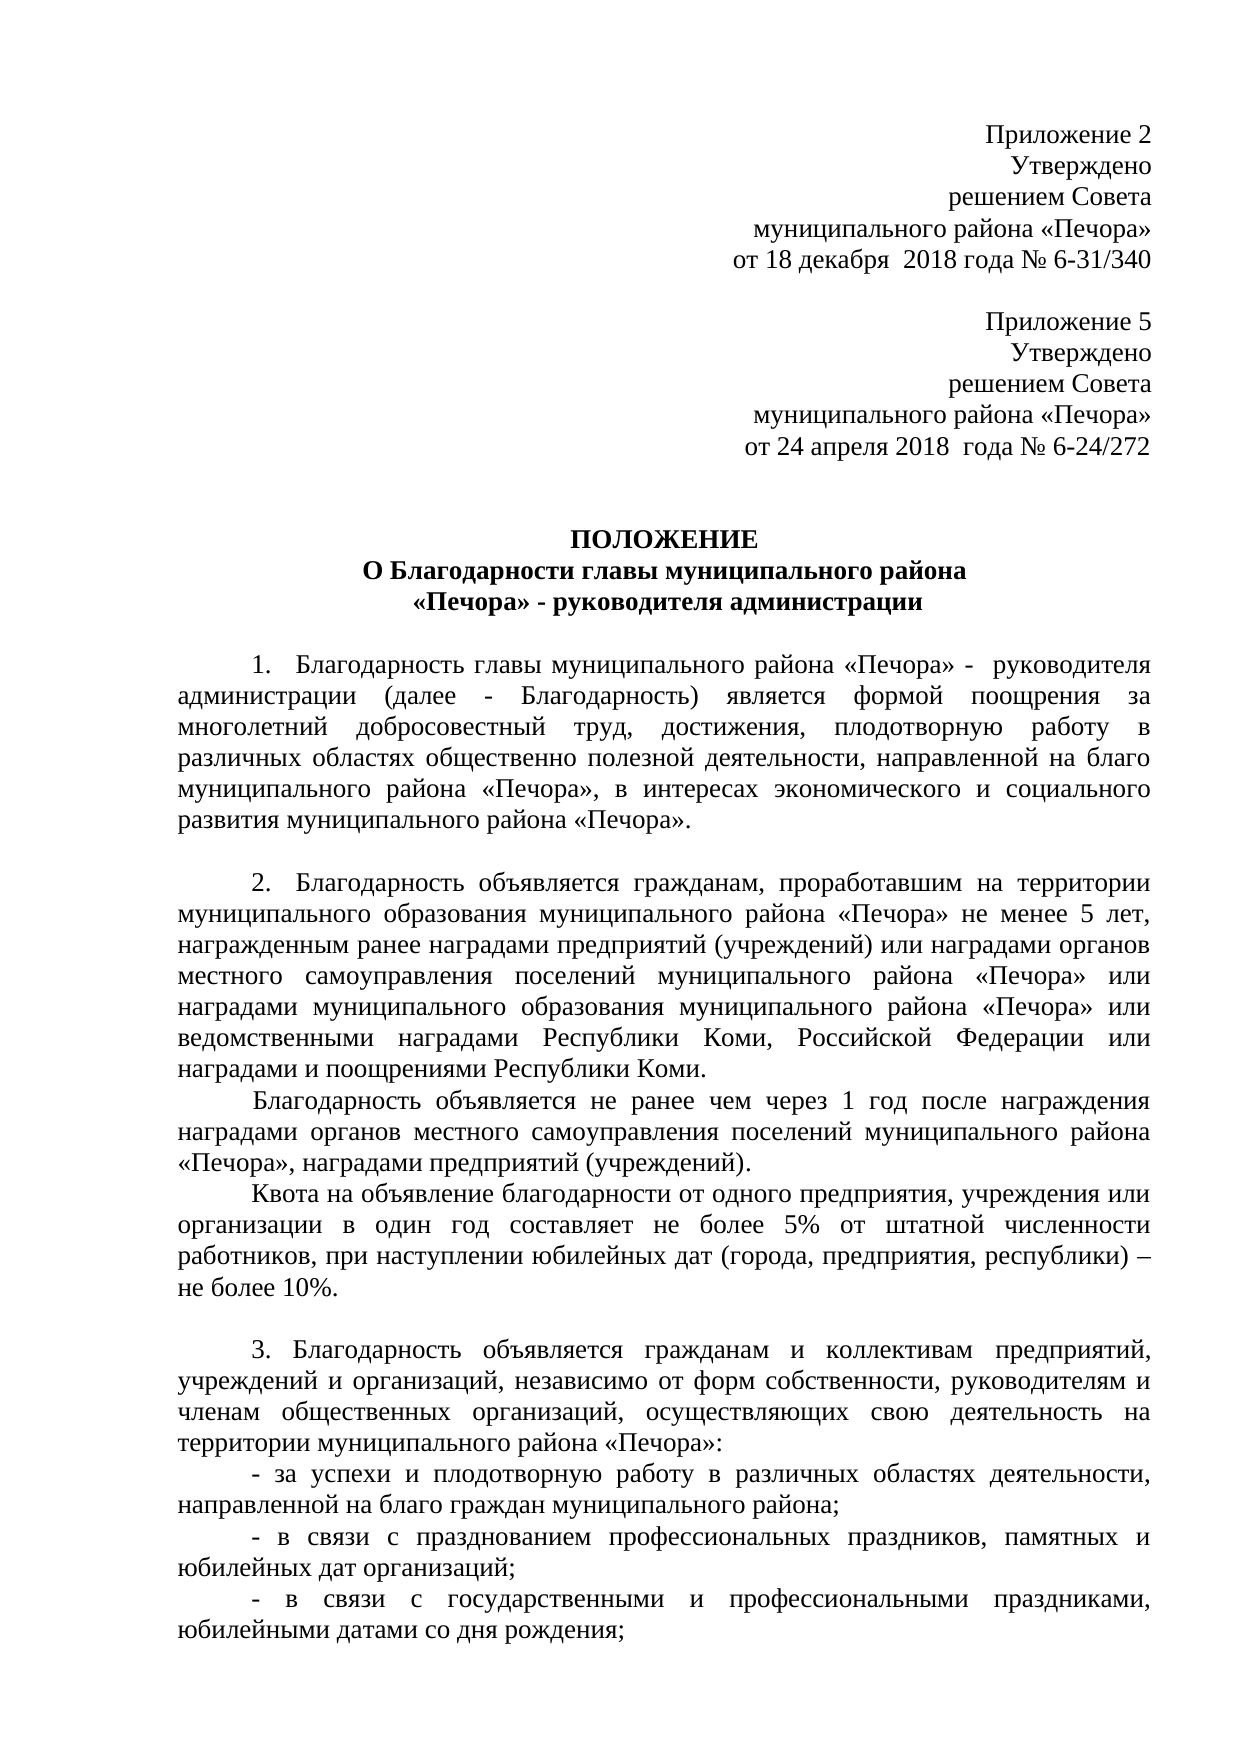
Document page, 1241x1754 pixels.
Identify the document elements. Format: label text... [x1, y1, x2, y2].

text Благодарность объявляется не ранее чем через 1 год после награждения наградами органов местного самоуправления поселений муниципального района «Печора», наградами предприятий (учреждений). [177, 1084, 1152, 1177]
text муниципального района «Печора» [552, 212, 1152, 243]
list Благодарность объявляется гражданам, проработавшим на территории муниципального образования муниципального района «Печора» не менее 5 лет, награжденным ранее наградами предприятий (учреждений) или наградами органов местного самоуправления поселений муниципального района «Печора» или наградами муниципального образования муниципального района «Печора» или ведомственными наградами Республики Коми, Российской Федерации или наградами и поощрениями Республики Коми. [177, 866, 1152, 1084]
text ПОЛОЖЕНИЕ [177, 523, 1152, 554]
title О Благодарности главы муниципального района [177, 554, 1152, 585]
text решением Совета [552, 181, 1152, 212]
text 3. Благодарность объявляется гражданам и коллективам предприятий, учреждений и организаций, независимо от форм собственности, руководителям и членам общественных организаций, осуществляющих свою деятельность на территории муниципального района «Печора»: [177, 1333, 1152, 1457]
text от 24 апреля 2018 года № 6-24/272 [177, 430, 1152, 461]
text Утверждено [177, 336, 1152, 367]
text муниципального района «Печора» [177, 398, 1152, 430]
text - в связи с государственными и профессиональными праздниками, юбилейными датами со дня рождения; [177, 1582, 1152, 1644]
text Приложение 2 [552, 118, 1152, 149]
text Утверждено [552, 149, 1152, 181]
list Благодарность главы муниципального района «Печора» - руководителя администрации (далее - Благодарность) является формой поощрения за многолетний добросовестный труд, достижения, плодотворную работу в различных областях общественно полезной деятельности, направленной на благо муниципального района «Печора», в интересах экономического и социального развития муниципального района «Печора». [177, 648, 1152, 834]
text от 18 декабря 2018 года № 6-31/340 [177, 243, 1152, 274]
text решением Совета [177, 367, 1152, 398]
text Приложение 5 [177, 305, 1152, 336]
text - за успехи и плодотворную работу в различных областях деятельности, направленной на благо граждан муниципального района; [177, 1457, 1152, 1520]
text Квота на объявление благодарности от одного предприятия, учреждения или организации в один год составляет не более 5% от штатной численности работников, при наступлении юбилейных дат (города, предприятия, республики) – не более 10%. [177, 1177, 1152, 1302]
text - в связи с празднованием профессиональных праздников, памятных и юбилейных дат организаций; [177, 1520, 1152, 1582]
title «Печора» - руководителя администрации [177, 585, 1152, 617]
